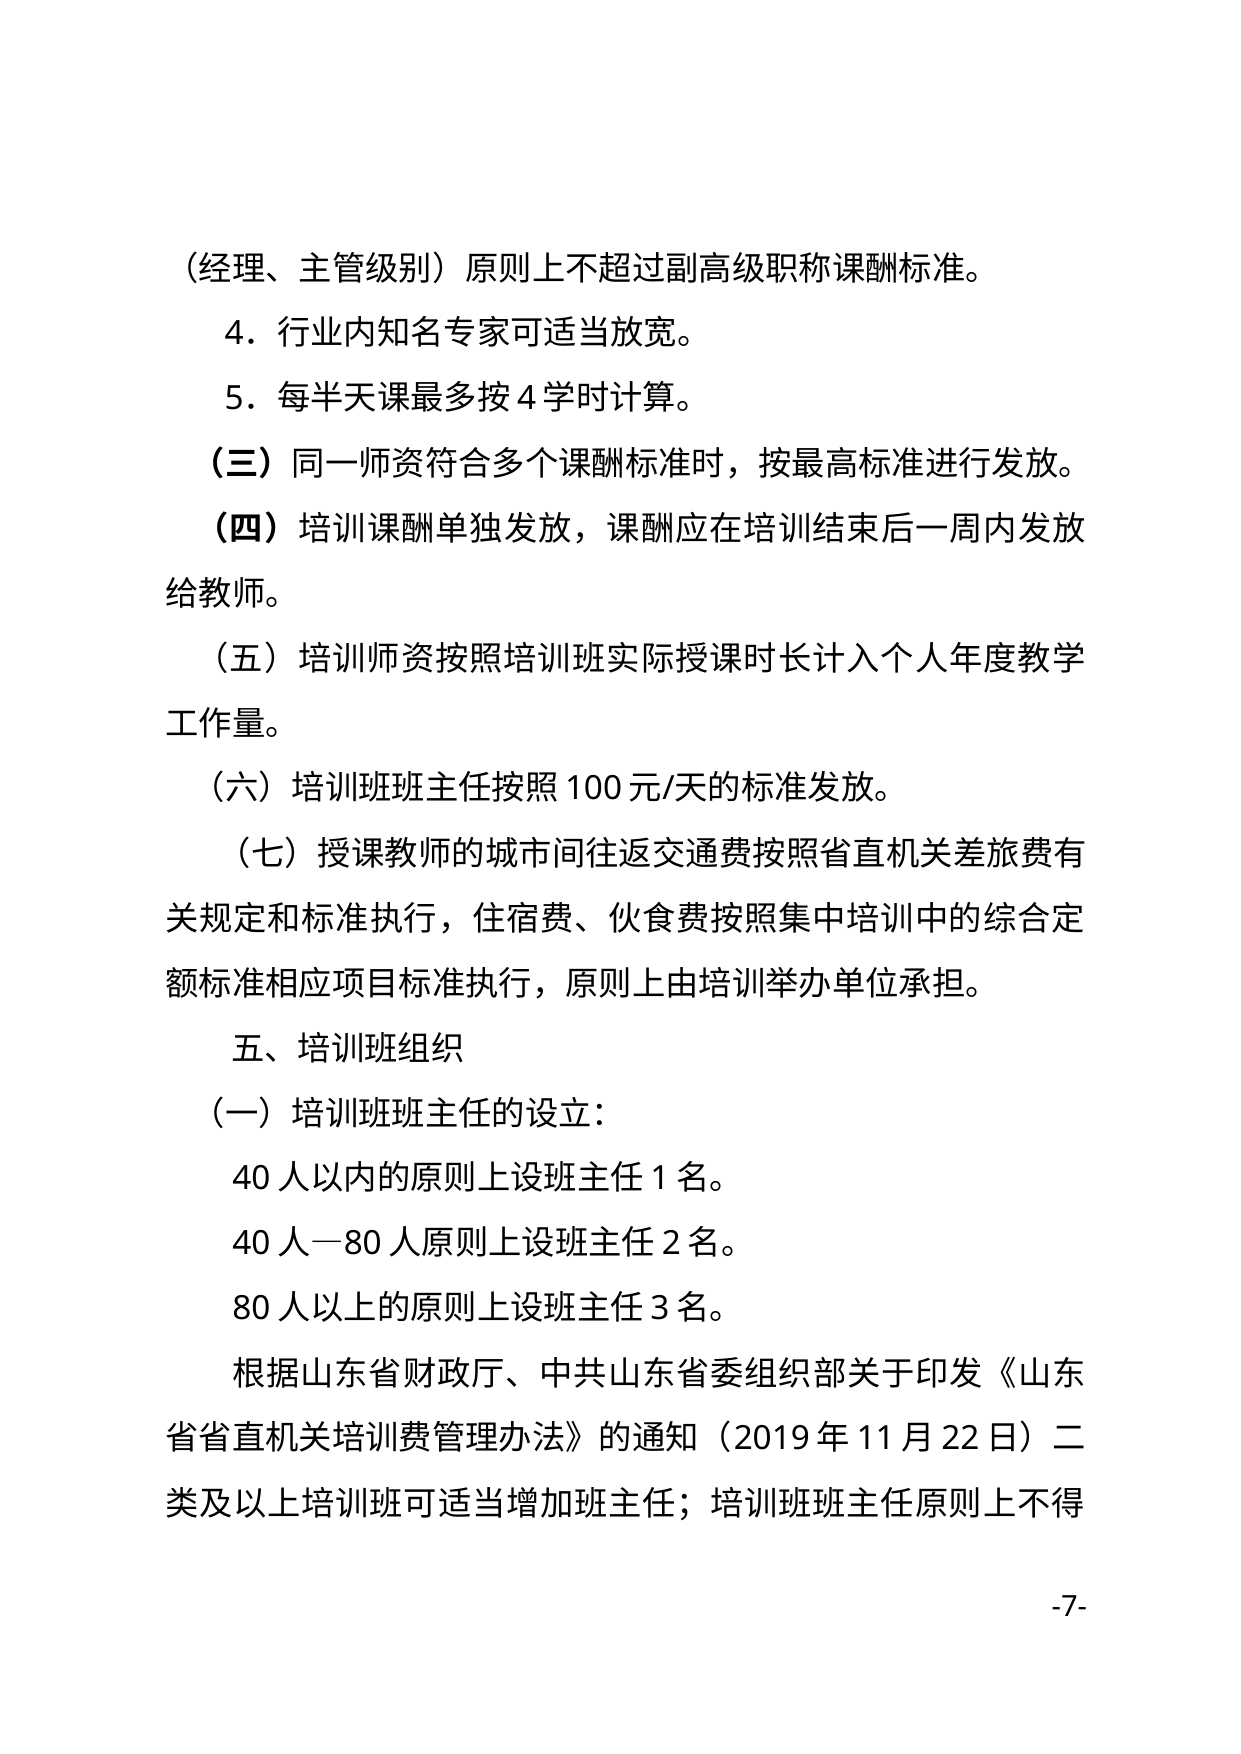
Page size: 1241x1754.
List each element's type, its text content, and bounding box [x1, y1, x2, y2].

text 40人以内的原则上设班主任1名。 [165, 1143, 1087, 1208]
text （一）培训班班主任的设立： [165, 1078, 1087, 1143]
text （七）授课教师的城市间往返交通费按照省直机关差旅费有关规定和标准执行，住宿费、伙食费按照集中培训中的综合定额标准相应项目标准执行，原则上由培训举办单位承担。 [165, 818, 1087, 1013]
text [165, 233, 1087, 298]
text （三）同一师资符合多个课酬标准时，按最高标准进行发放。 [165, 428, 1087, 493]
text 五、培训班组织 [165, 1013, 1087, 1078]
text 80人以上的原则上设班主任3名。 [165, 1273, 1087, 1338]
text （五）培训师资按照培训班实际授课时长计入个人年度教学工作量。 [165, 623, 1087, 753]
text 40人—80人原则上设班主任2名。 [165, 1208, 1087, 1273]
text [165, 1338, 1087, 1533]
text 4．行业内知名专家可适当放宽。 [165, 298, 1087, 363]
text （四）培训课酬单独发放，课酬应在培训结束后一周内发放给教师。 [165, 493, 1087, 623]
text （六）培训班班主任按照100元/天的标准发放。 [165, 753, 1087, 818]
text 5．每半天课最多按4学时计算。 [165, 363, 1087, 428]
